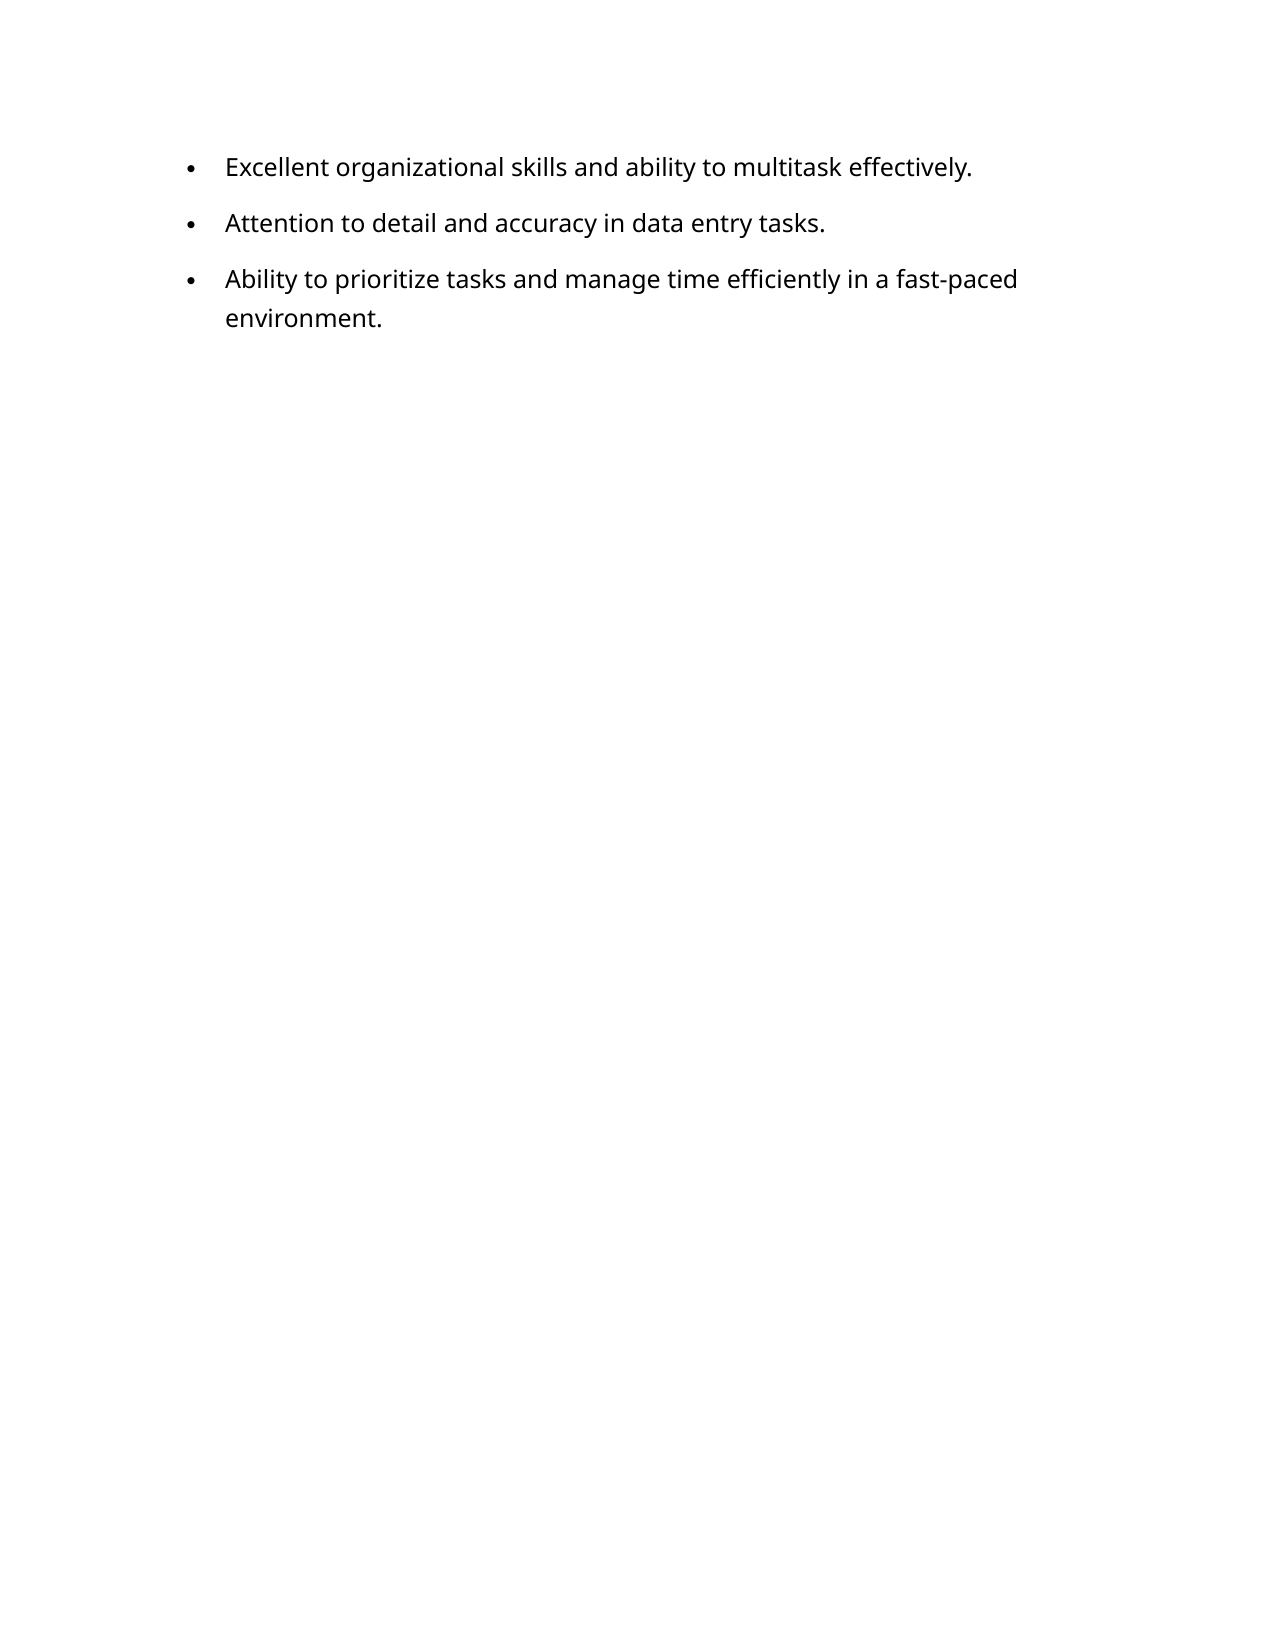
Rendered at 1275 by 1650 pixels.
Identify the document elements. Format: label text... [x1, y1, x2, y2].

list Attention to detail and accuracy in data entry tasks. [187, 206, 1125, 240]
list Ability to prioritize tasks and manage time efficiently in a fast-paced environment. [187, 262, 1125, 335]
list Excellent organizational skills and ability to multitask effectively. [187, 150, 1125, 184]
